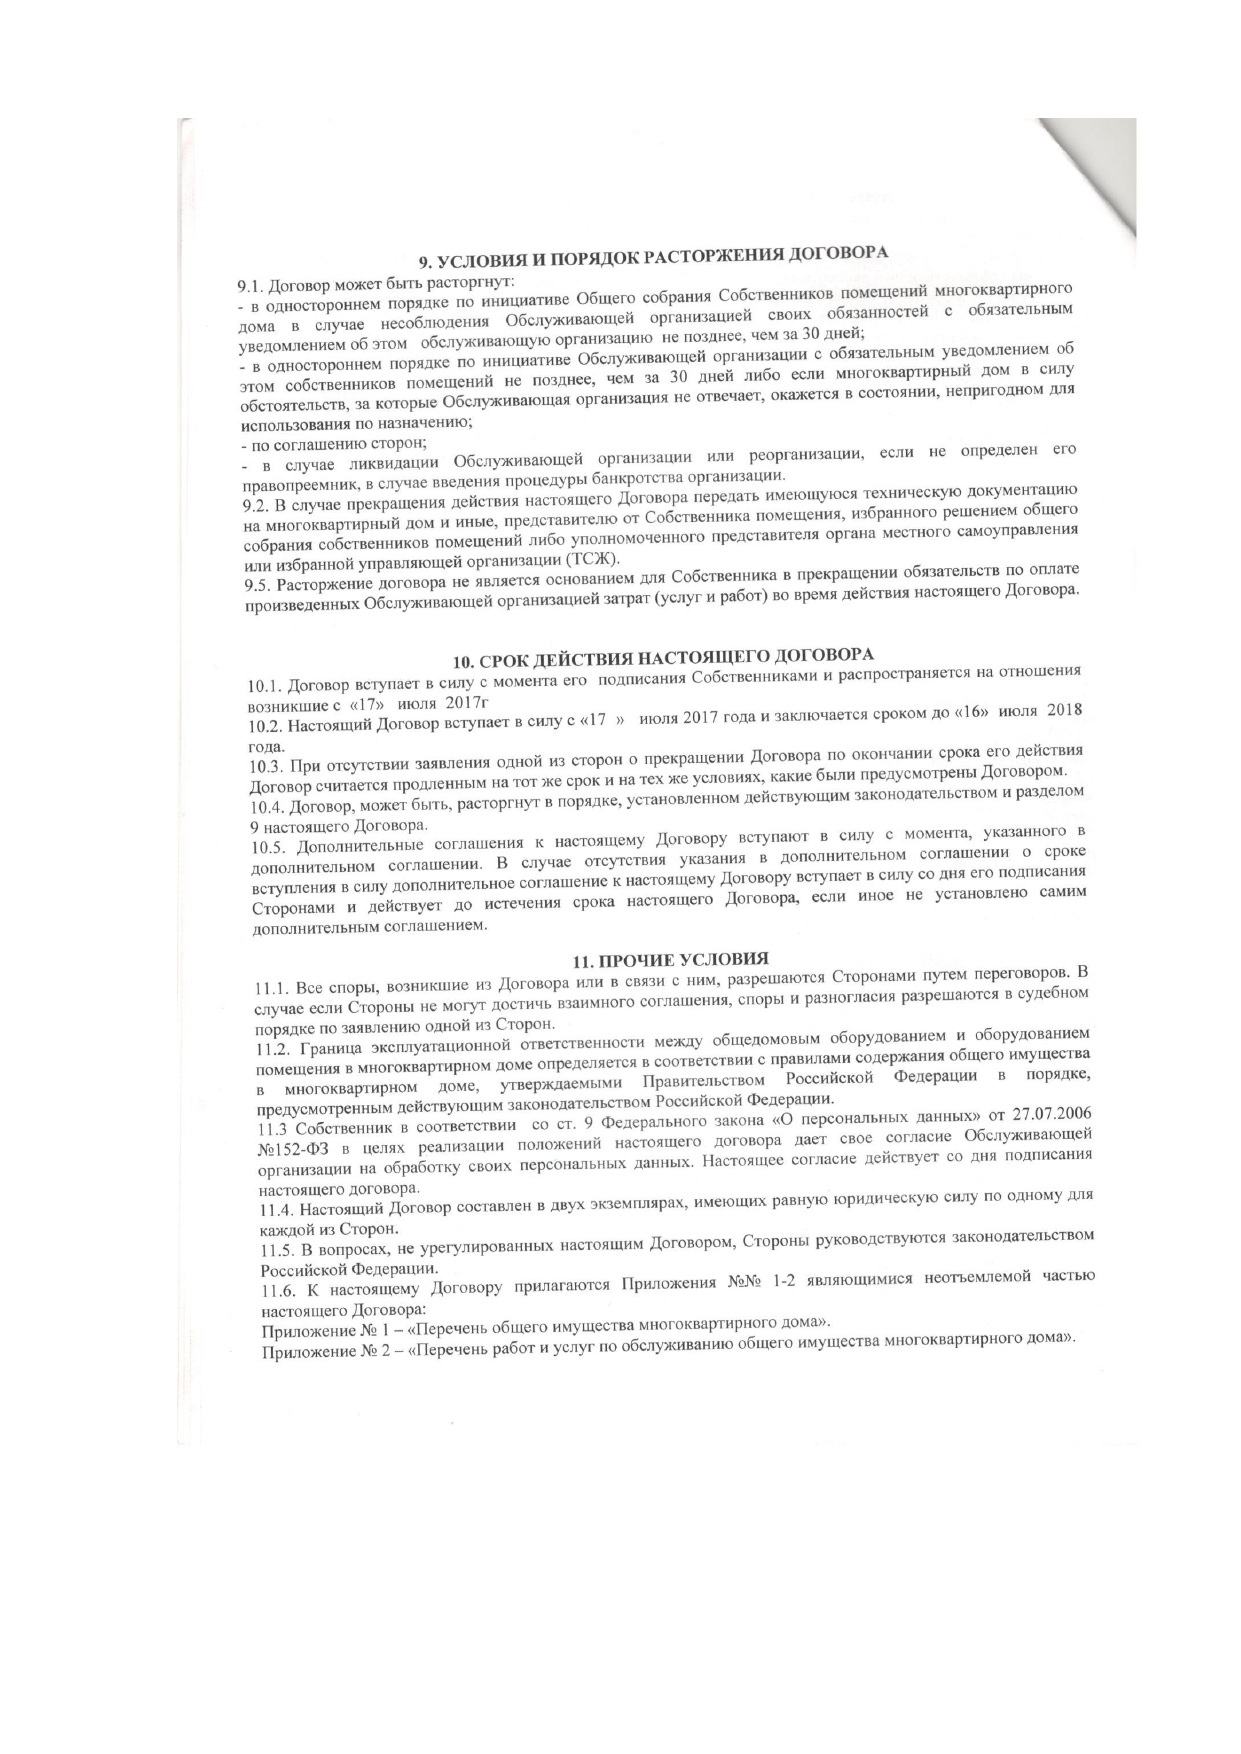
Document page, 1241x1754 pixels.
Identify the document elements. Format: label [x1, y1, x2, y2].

picture [177, 118, 1151, 1459]
